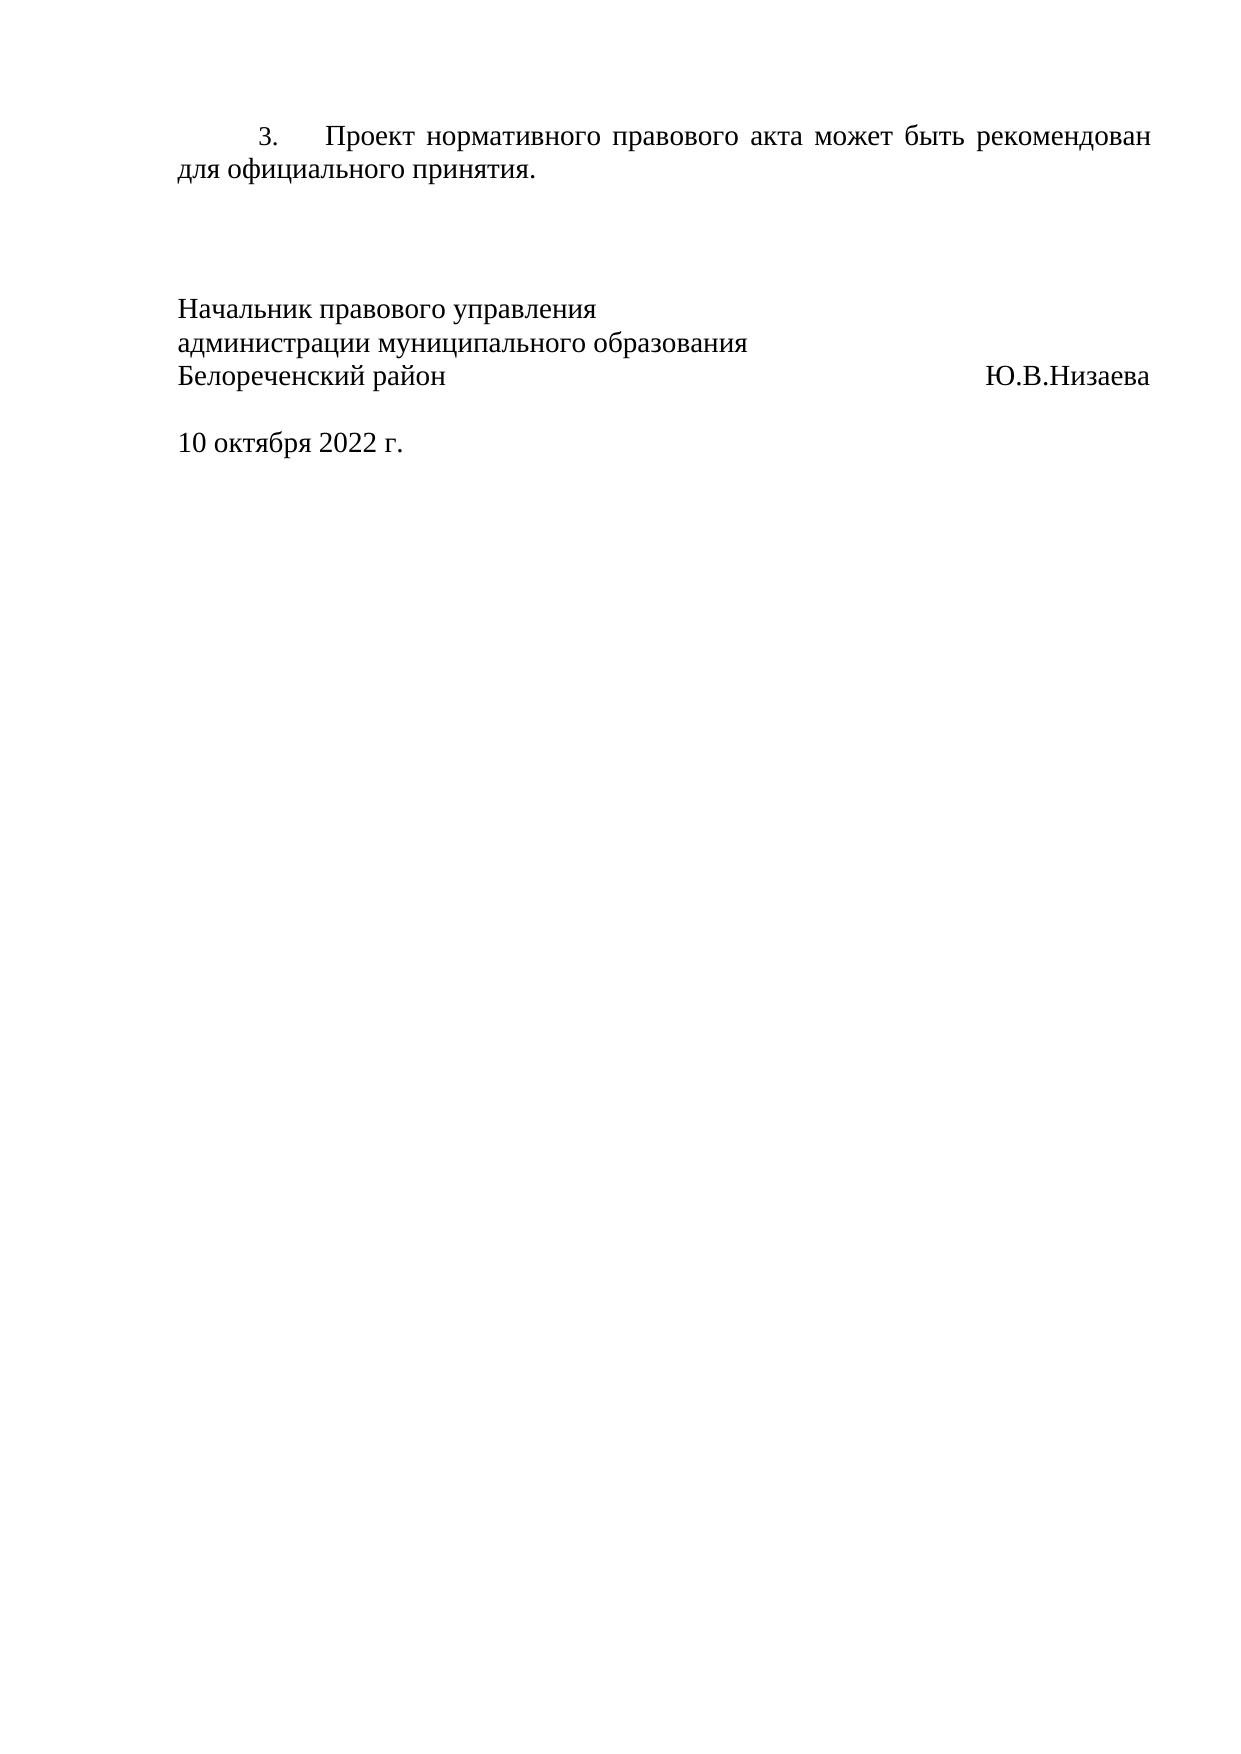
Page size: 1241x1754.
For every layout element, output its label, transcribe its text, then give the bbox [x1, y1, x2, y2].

text 10 октября 2022 г. [177, 425, 1152, 459]
text Начальник правового управления [177, 291, 1152, 325]
text администрации муниципального образования [177, 325, 1152, 358]
text Белореченский район Ю.В.Низаева [177, 358, 1152, 392]
list Проект нормативного правового акта может быть рекомендован для официального принятия. [177, 118, 1152, 185]
